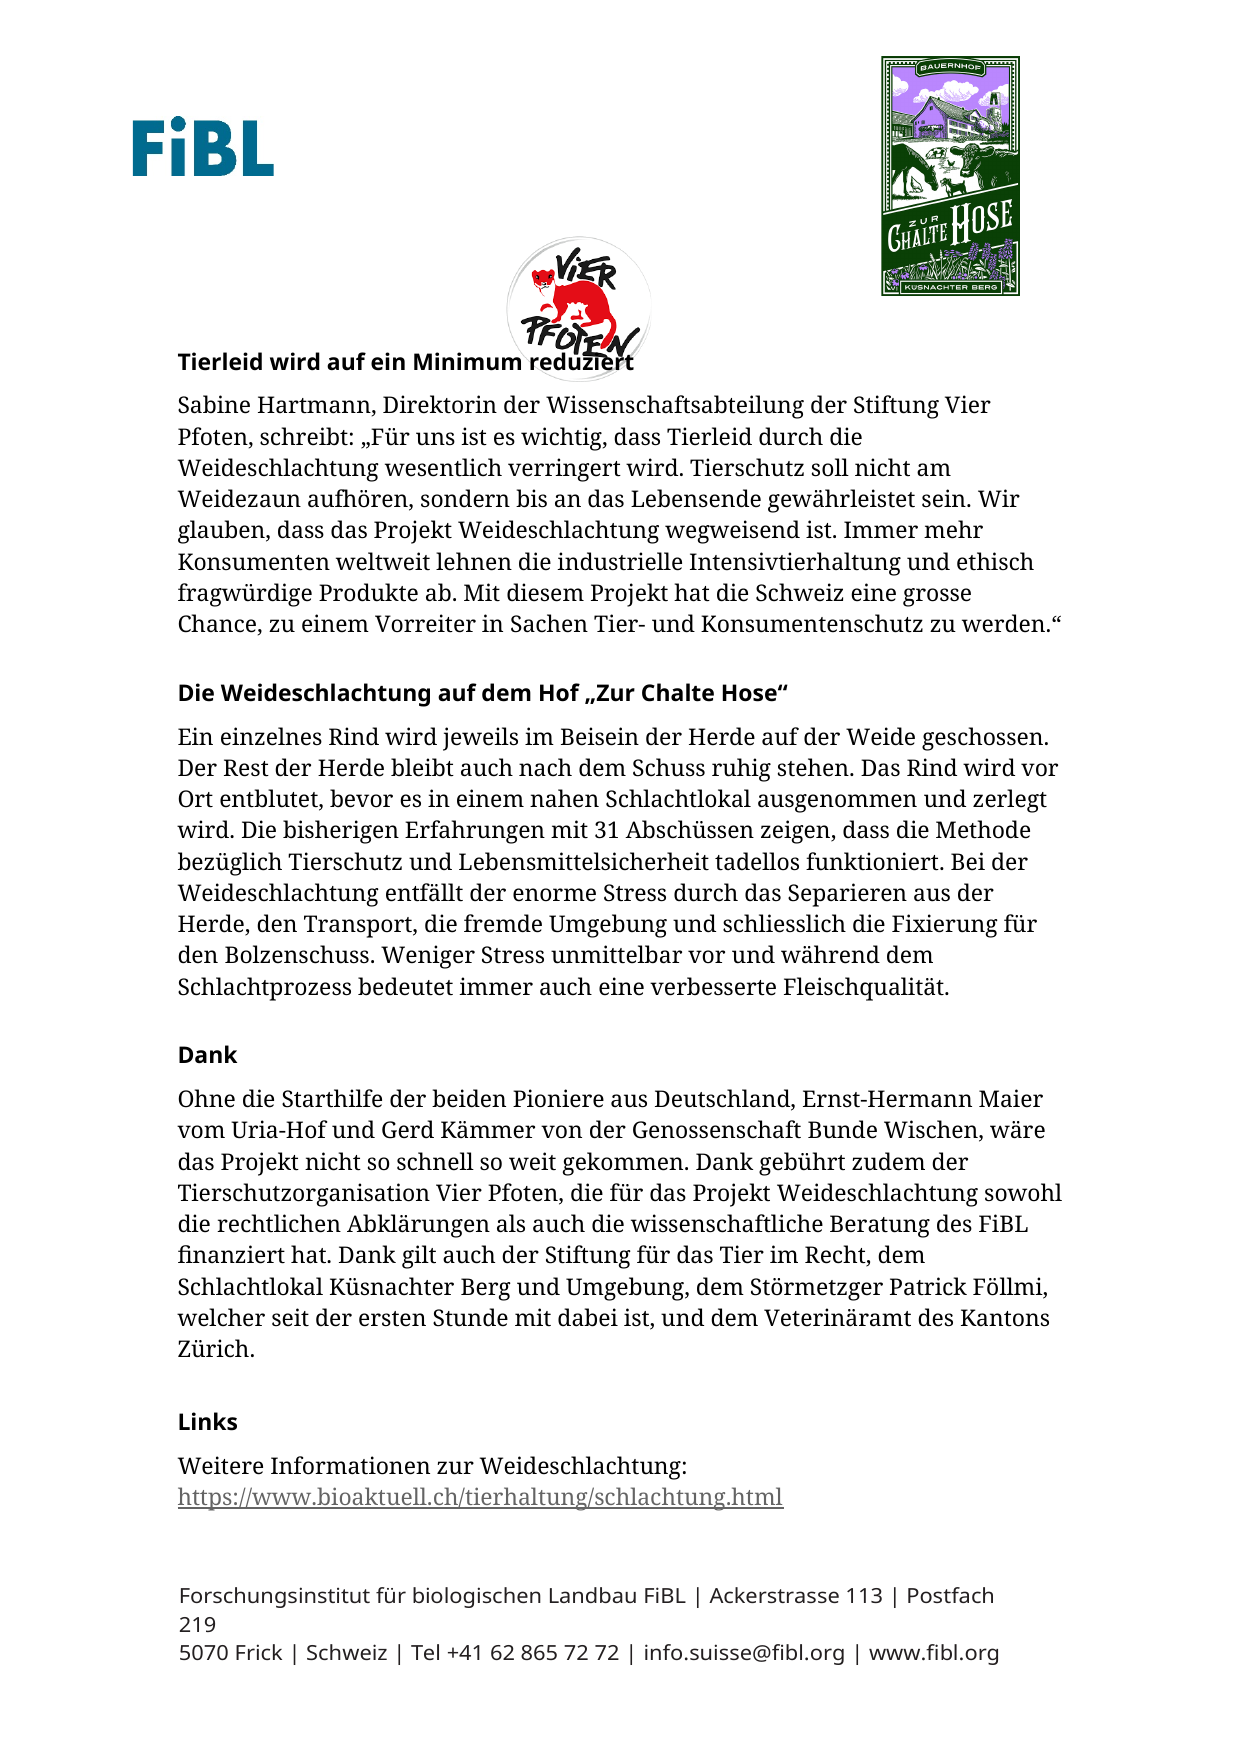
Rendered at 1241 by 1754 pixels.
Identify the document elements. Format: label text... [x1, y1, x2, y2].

text Die Weideschlachtung auf dem Hof „Zur Chalte Hose“ [177, 677, 1063, 708]
text Dank [177, 1039, 1063, 1070]
picture [209, 154, 221, 165]
text Weitere Informationen zur Weideschlachtung: https://www.bioaktuell.ch/tierhaltung/schlachtung.html [177, 1449, 1063, 1512]
picture [209, 132, 218, 142]
picture [881, 56, 1020, 296]
picture [132, 116, 274, 176]
text Links [177, 1406, 1063, 1437]
text Ohne die Starthilfe der beiden Pioniere aus Deutschland, Ernst-Hermann Maier vom Uria-Hof und Gerd Kämmer von der Genossenschaft Bunde Wischen, wäre das Projekt nicht so schnell so weit gekommen. Dank gebührt zudem der Tierschutzorganisation Vier Pfoten, die für das Projekt Weideschlachtung sowohl die rechtlichen Abklärungen als auch die wissenschaftliche Beratung des FiBL finanziert hat. Dank gilt auch der Stiftung für das Tier im Recht, dem Schlachtlokal Küsnachter Berg und Umgebung, dem Störmetzger Patrick Föllmi, welcher seit der ersten Stunde mit dabei ist, und dem Veterinäramt des Kantons Zürich. [177, 1083, 1063, 1364]
text Tierleid wird auf ein Minimum reduziert [177, 345, 1063, 377]
picture [506, 236, 652, 345]
text Sabine Hartmann, Direktorin der Wissenschaftsabteilung der Stiftung Vier Pfoten, schreibt: „Für uns ist es wichtig, dass Tierleid durch die Weideschlachtung wesentlich verringert wird. Tierschutz soll nicht am Weidezaun aufhören, sondern bis an das Lebensende gewährleistet sein. Wir glauben, dass das Projekt Weideschlachtung wegweisend ist. Immer mehr Konsumenten weltweit lehnen die industrielle Intensivtierhaltung und ethisch fragwürdige Produkte ab. Mit diesem Projekt hat die Schweiz eine grosse Chance, zu einem Vorreiter in Sachen Tier- und Konsumentenschutz zu werden.“ [177, 389, 1063, 639]
picture [506, 377, 652, 382]
text Ein einzelnes Rind wird jeweils im Beisein der Herde auf der Weide geschossen. Der Rest der Herde bleibt auch nach dem Schuss ruhig stehen. Das Rind wird vor Ort entblutet, bevor es in einem nahen Schlachtlokal ausgenommen und zerlegt wird. Die bisherigen Erfahrungen mit 31 Abschüssen zeigen, dass die Methode bezüglich Tierschutz und Lebensmittelsicherheit tadellos funktioniert. Bei der Weideschlachtung entfällt der enorme Stress durch das Separieren aus der Herde, den Transport, die fremde Umgebung und schliesslich die Fixierung für den Bolzenschuss. Weniger Stress unmittelbar vor und während dem Schlachtprozess bedeutet immer auch eine verbesserte Fleischqualität. [177, 720, 1063, 1002]
